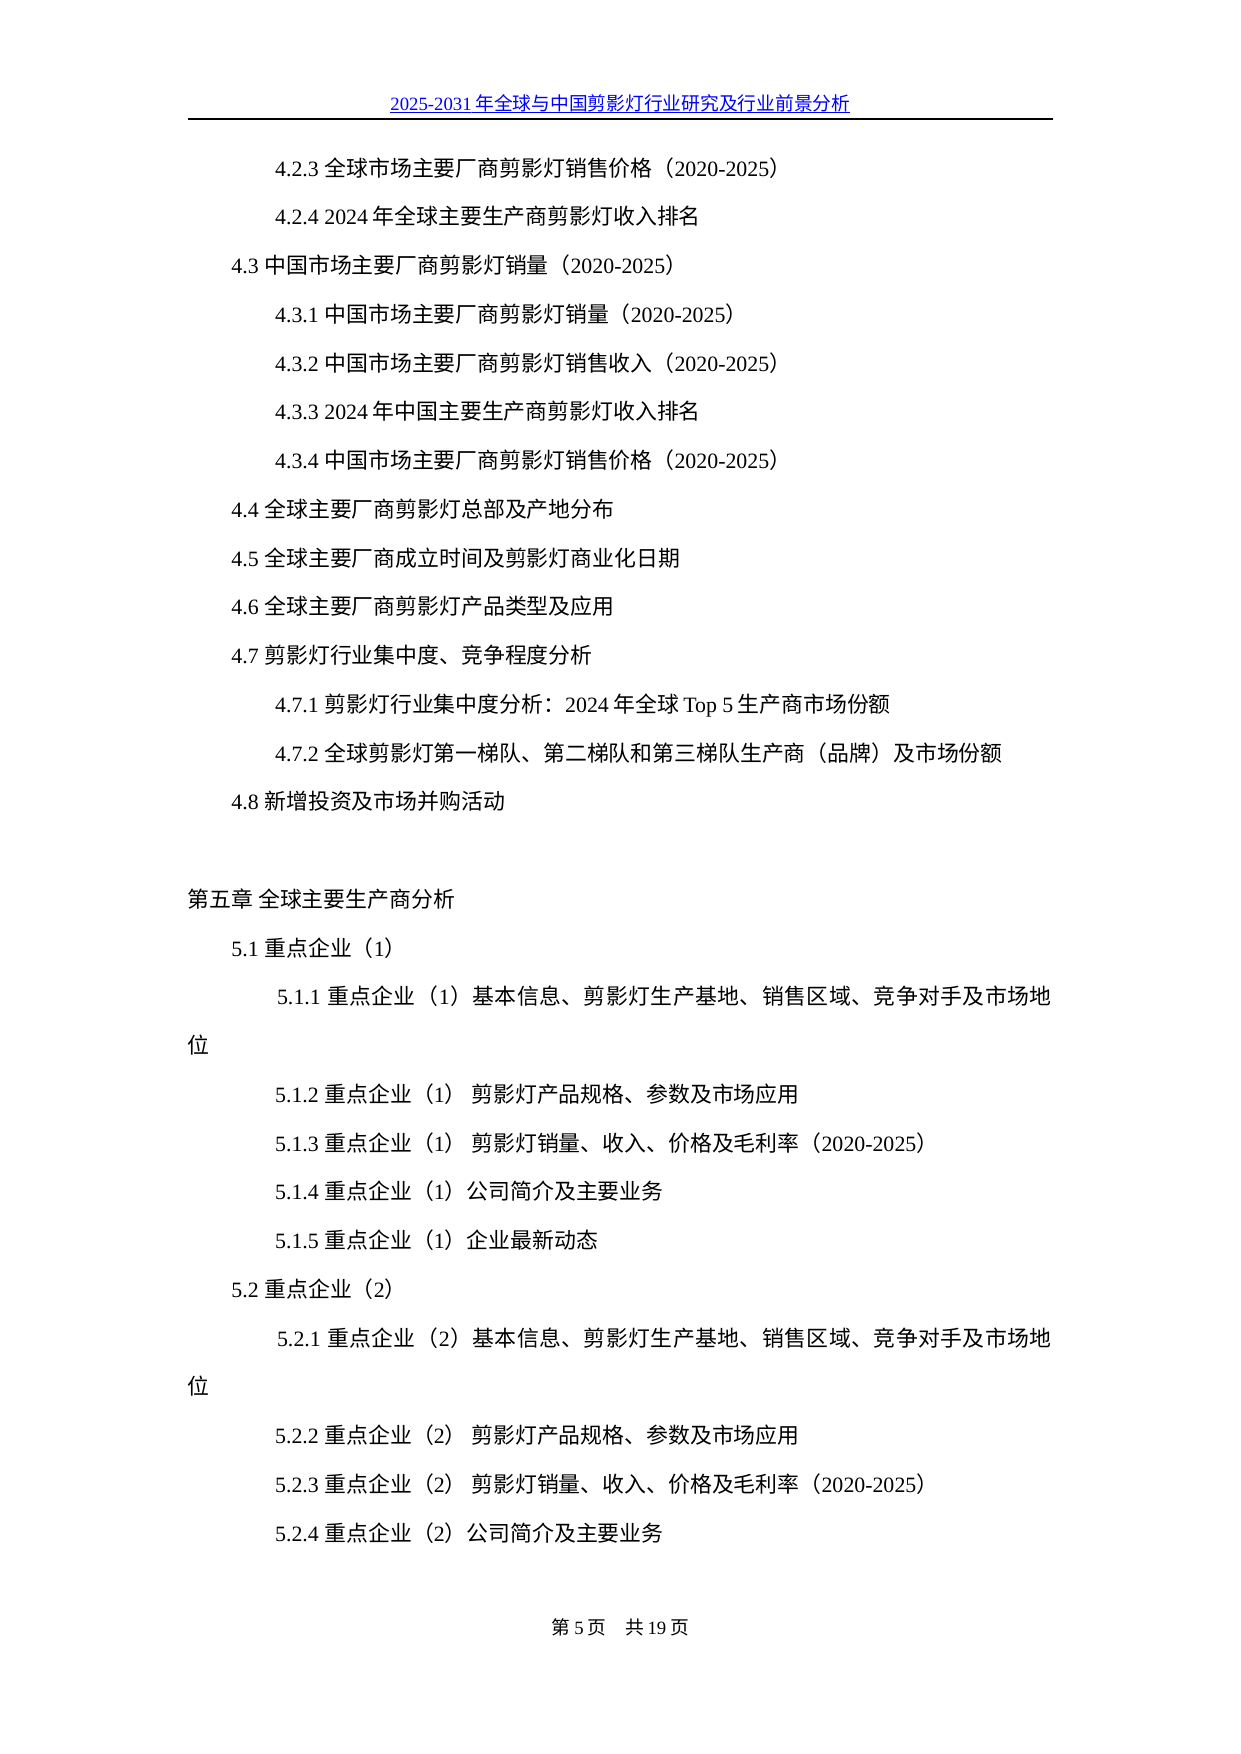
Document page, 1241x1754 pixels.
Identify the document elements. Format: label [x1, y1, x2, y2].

text [187, 150, 1053, 1548]
